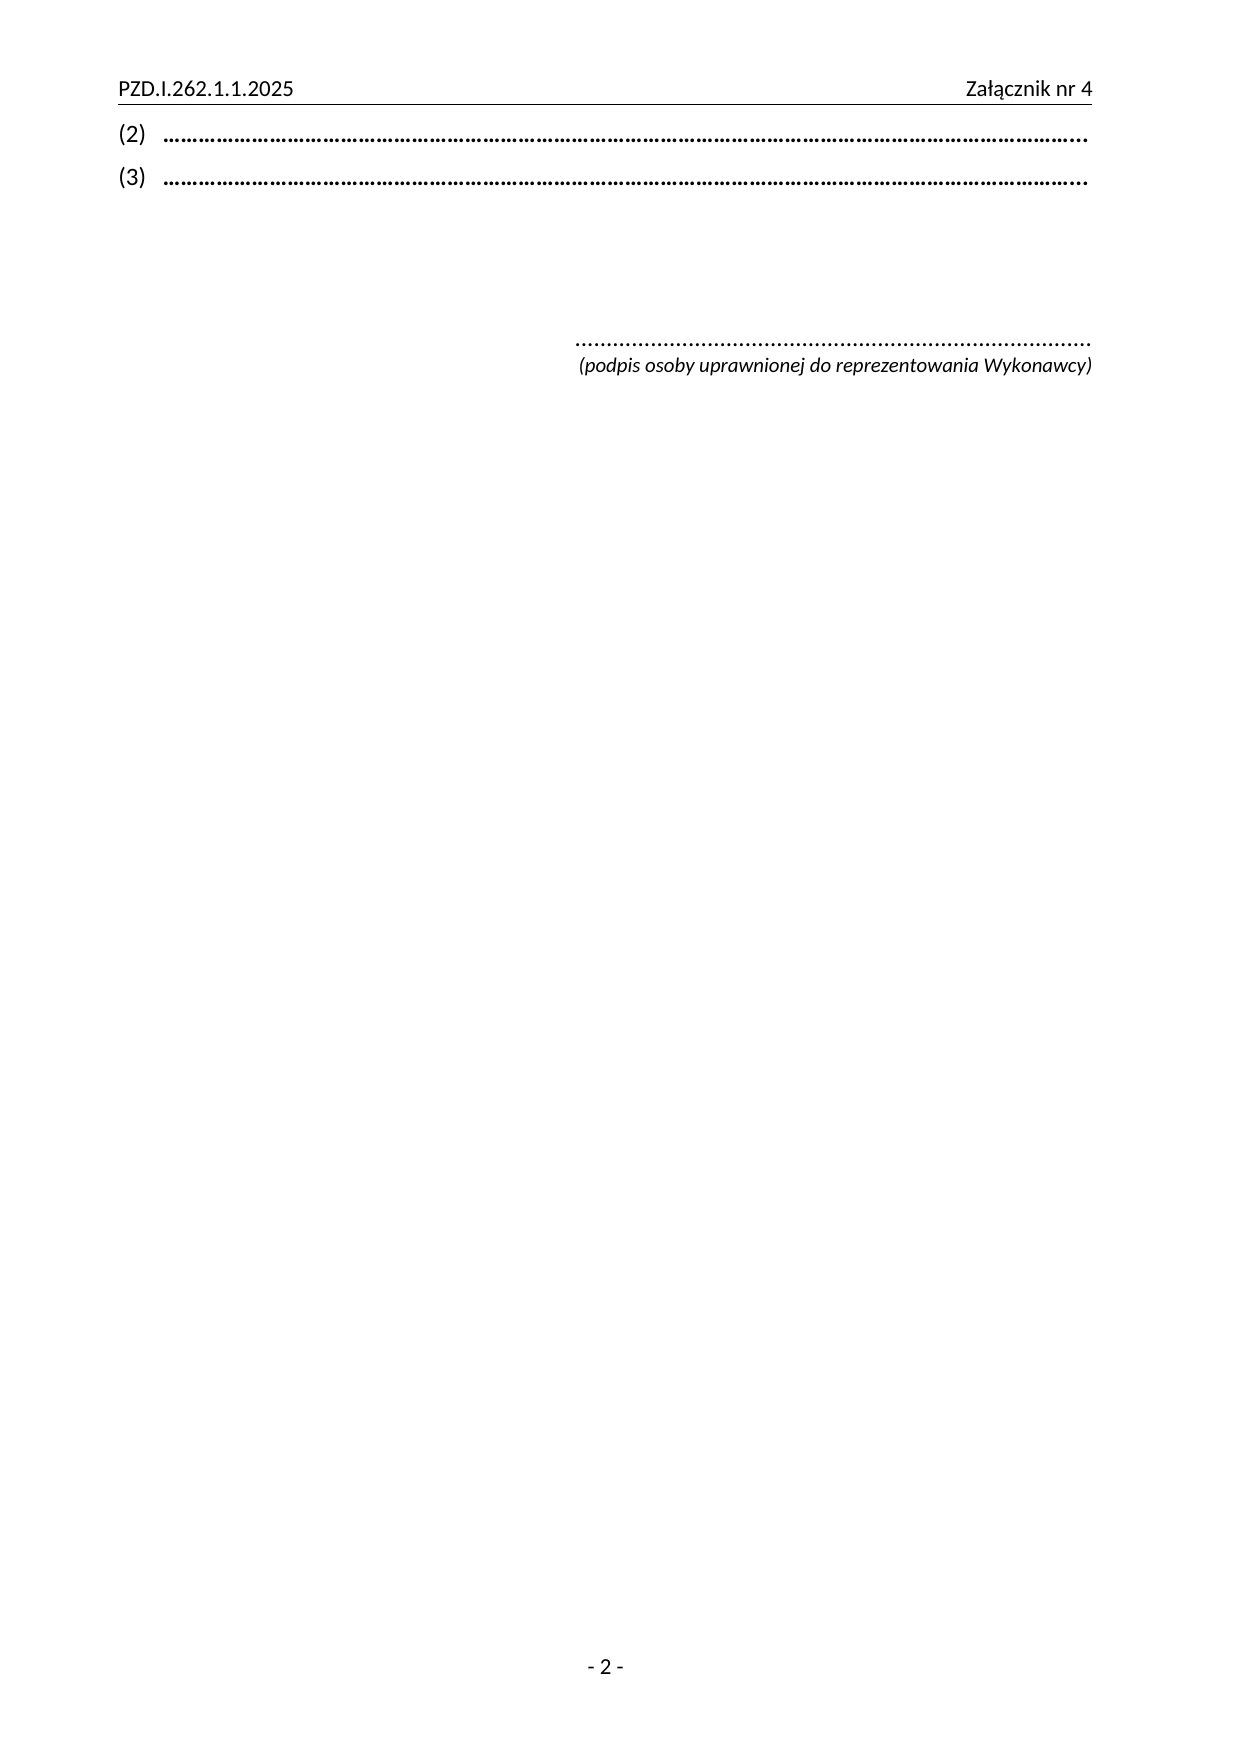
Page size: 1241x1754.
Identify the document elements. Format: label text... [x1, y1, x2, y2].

list ………………………………………………………………………………………………………………………………………... [118, 161, 1092, 192]
text (podpis osoby uprawnionej do reprezentowania Wykonawcy) [118, 353, 1092, 378]
list ………………………………………………………………………………………………………………………………………... [118, 118, 1092, 149]
text .................................................................................. [118, 322, 1092, 353]
